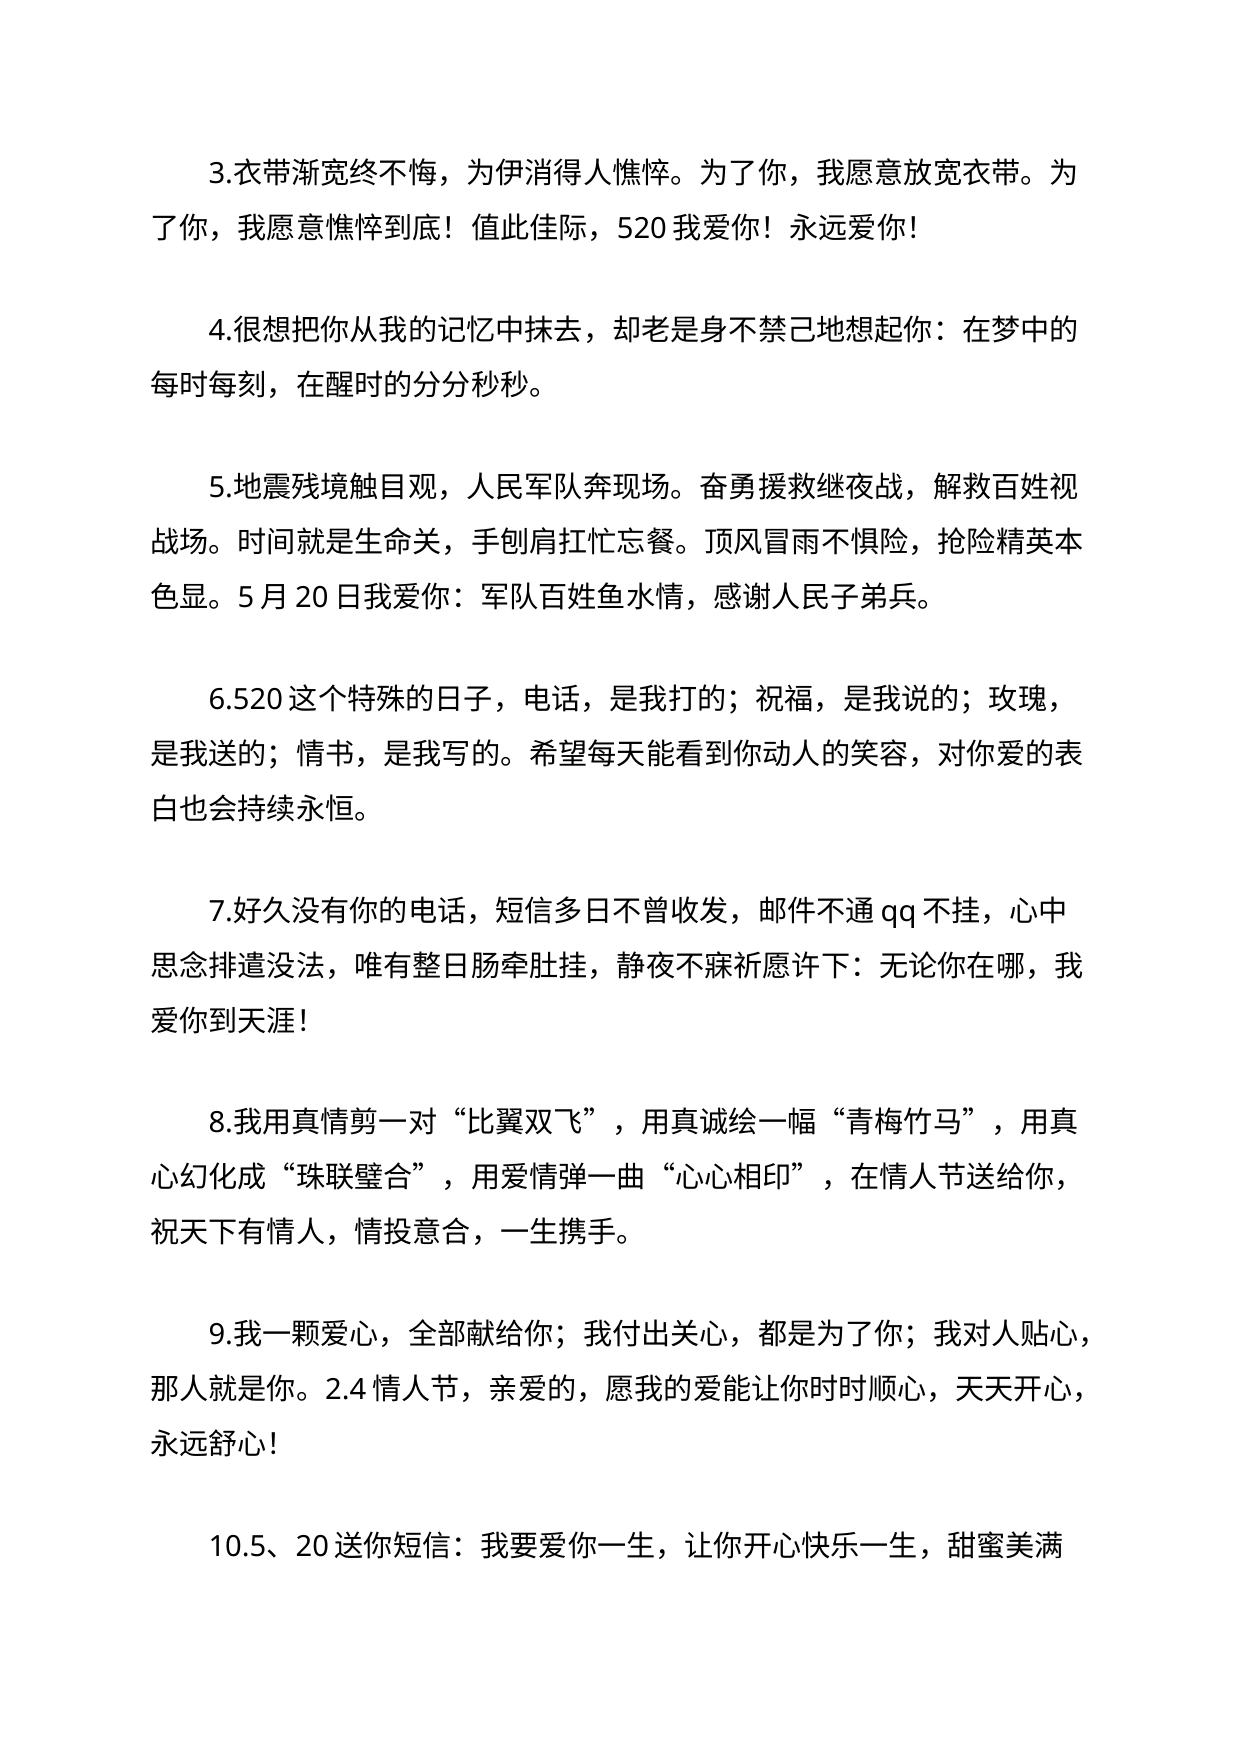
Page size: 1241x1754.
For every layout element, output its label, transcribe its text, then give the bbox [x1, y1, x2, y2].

text 4.很想把你从我的记忆中抹去，却老是身不禁己地想起你：在梦中的每时每刻，在醒时的分分秒秒。 [150, 307, 1090, 404]
text 9.我一颗爱心，全部献给你；我付出关心，都是为了你；我对人贴心，那人就是你。2.4情人节，亲爱的，愿我的爱能让你时时顺心，天天开心，永远舒心！ [150, 1311, 1090, 1463]
text 6.520这个特殊的日子，电话，是我打的；祝福，是我说的；玫瑰，是我送的；情书，是我写的。希望每天能看到你动人的笑容，对你爱的表白也会持续永恒。 [150, 676, 1090, 828]
text 7.好久没有你的电话，短信多日不曾收发，邮件不通qq不挂，心中思念排遣没法，唯有整日肠牵肚挂，静夜不寐祈愿许下：无论你在哪，我爱你到天涯！ [150, 887, 1090, 1039]
text 5.地震残境触目观，人民军队奔现场。奋勇援救继夜战，解救百姓视战场。时间就是生命关，手刨肩扛忙忘餐。顶风冒雨不惧险，抢险精英本色显。5月20日我爱你：军队百姓鱼水情，感谢人民子弟兵。 [150, 464, 1090, 616]
text 8.我用真情剪一对“比翼双飞”，用真诚绘一幅“青梅竹马”，用真心幻化成“珠联璧合”，用爱情弹一曲“心心相印”，在情人节送给你，祝天下有情人，情投意合，一生携手。 [150, 1099, 1090, 1251]
text 3.衣带渐宽终不悔，为伊消得人憔悴。为了你，我愿意放宽衣带。为了你，我愿意憔悴到底！值此佳际，520我爱你！永远爱你！ [150, 150, 1090, 247]
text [150, 1522, 1090, 1565]
